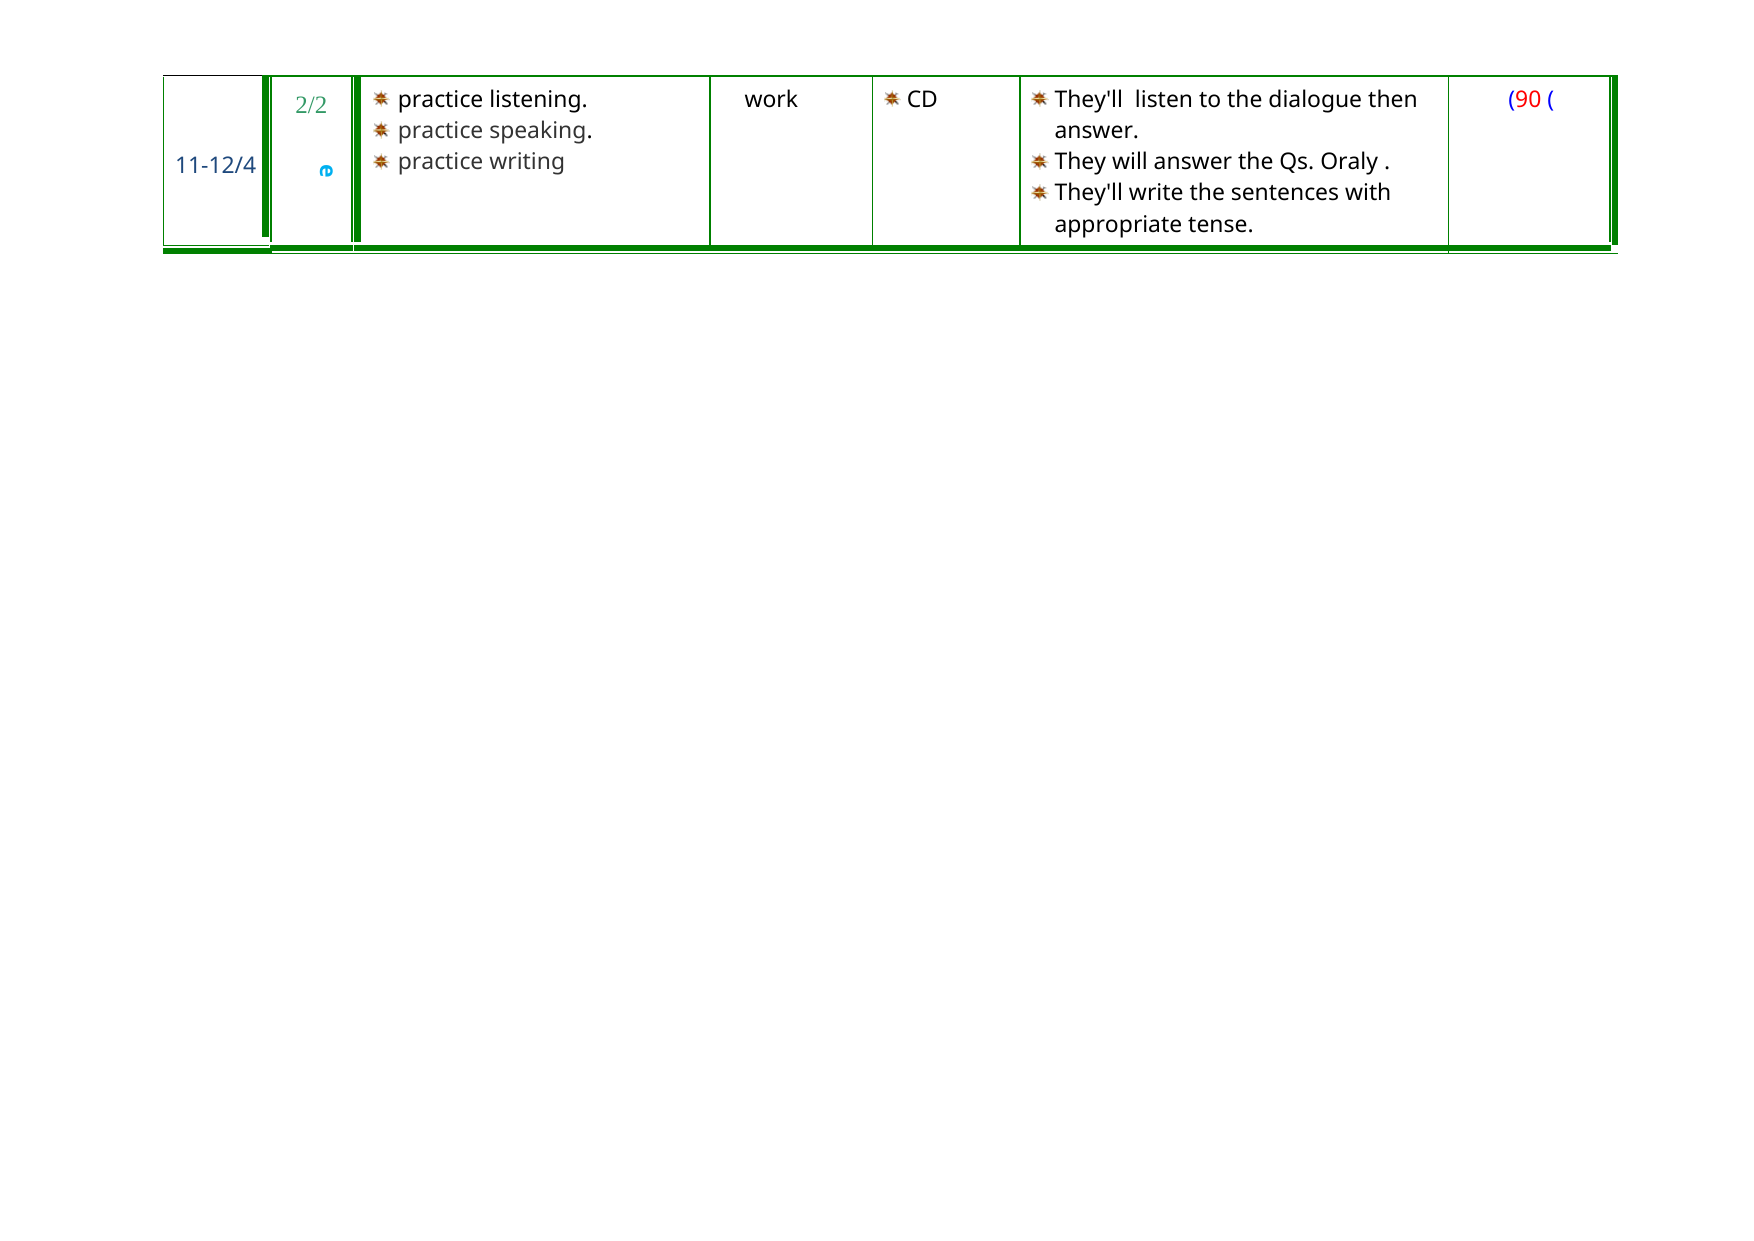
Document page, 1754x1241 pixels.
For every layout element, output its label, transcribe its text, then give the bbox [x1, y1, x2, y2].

table_cell 2/2 [267, 77, 356, 245]
picture [373, 90, 390, 107]
table_cell SS .Book pp CD [873, 77, 1019, 245]
picture [373, 153, 390, 170]
picture [373, 121, 390, 139]
picture [1031, 184, 1049, 201]
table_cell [1021, 77, 1448, 245]
table_cell Work 'book (90 ( [1449, 77, 1612, 245]
picture [1031, 90, 1049, 107]
picture [1031, 153, 1049, 170]
table_cell 11-12/4 [164, 76, 267, 245]
table_cell Practice guessing the phrases . practice listening. practice speaking. practice writing [356, 77, 709, 245]
picture [884, 90, 901, 107]
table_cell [711, 77, 872, 245]
